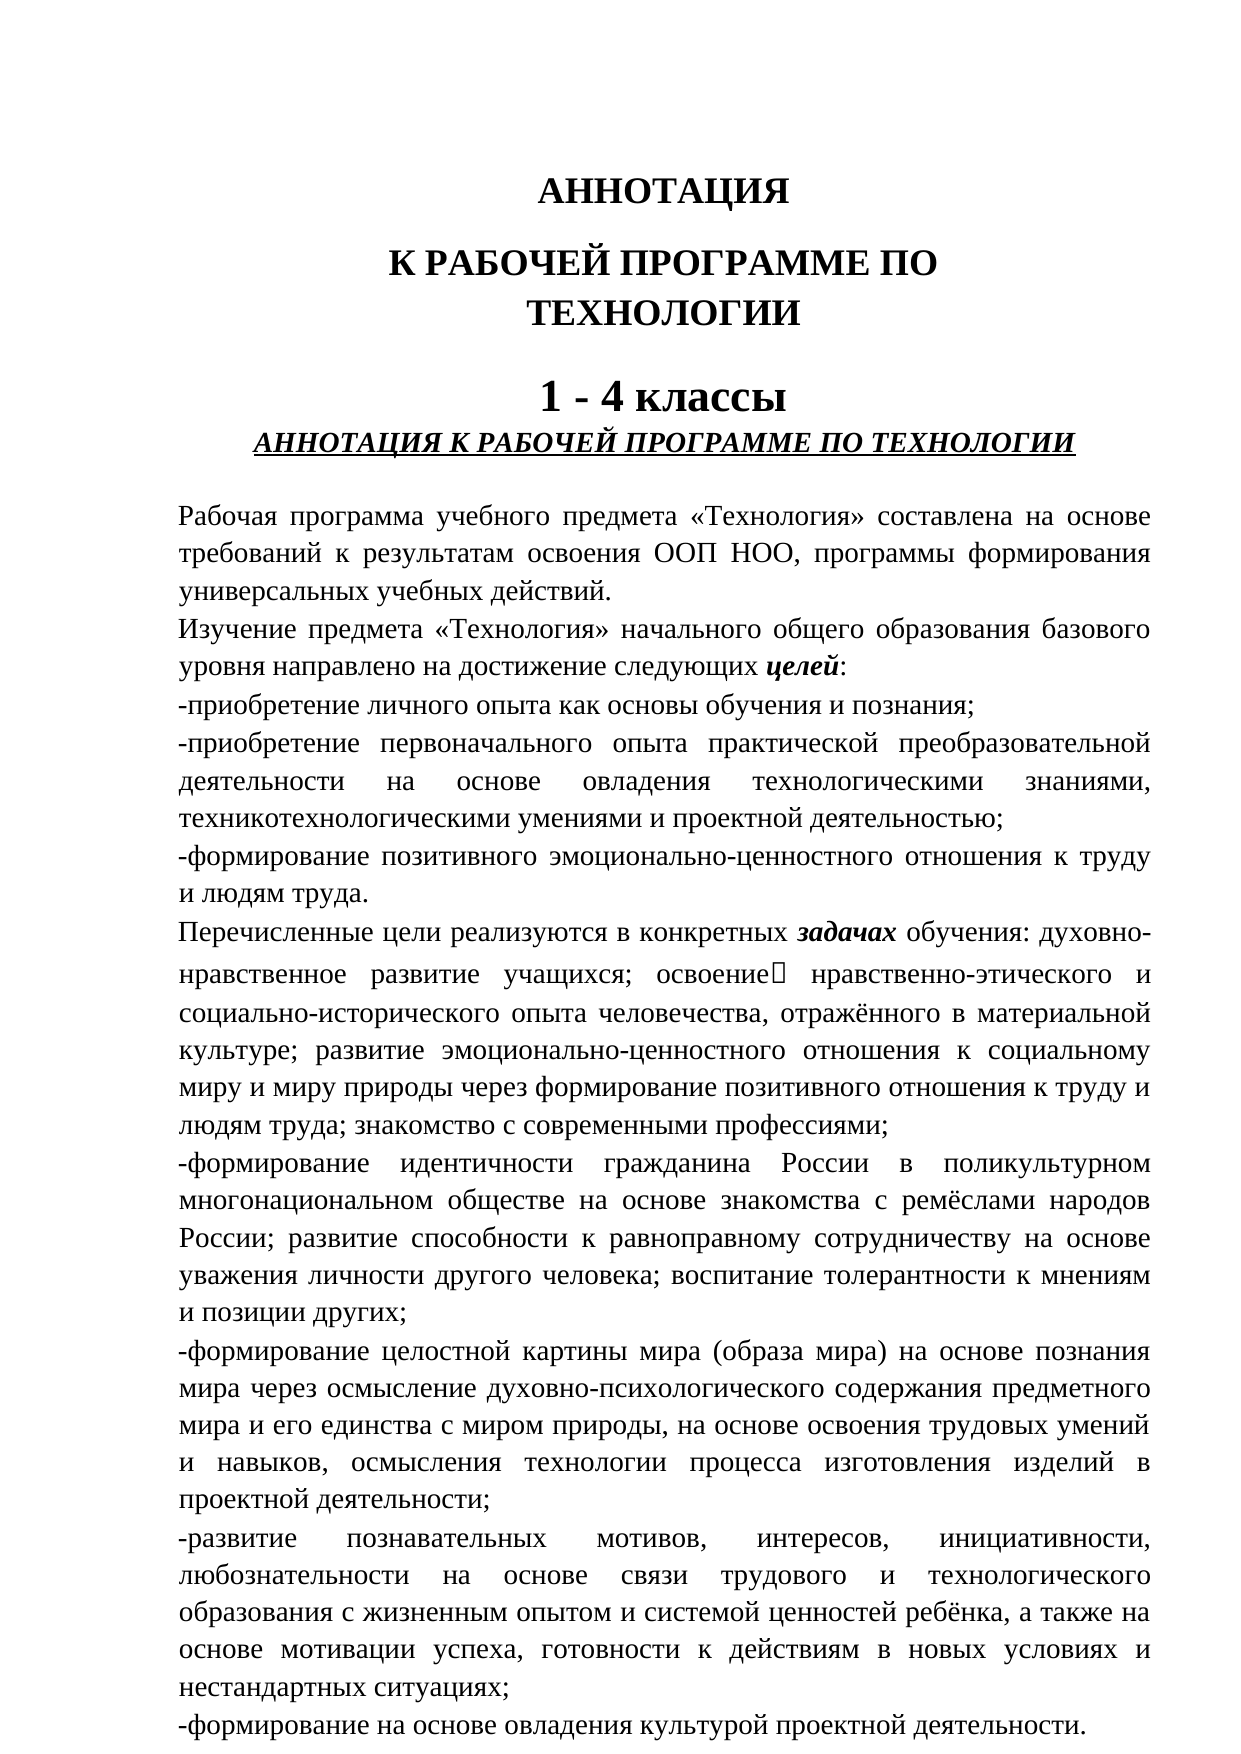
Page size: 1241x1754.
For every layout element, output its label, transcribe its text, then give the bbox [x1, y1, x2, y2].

text -формирование идентичности гражданина России в поликультурном многонациональном обществе на основе знакомства с ремёслами народов России; развитие способности к равноправному сотрудничеству на основе уважения личности другого человека; воспитание толерантности к мнениям и позиции других; [178, 1145, 1152, 1328]
subtitle - 4 классы [177, 368, 1149, 421]
text ТЕХНОЛОГИИ [177, 290, 1149, 333]
text К РАБОЧЕЙ ПРОГРАММЕ ПО [177, 240, 1149, 283]
text Изучение предмета «Технология» начального общего образования базового уровня направлено на достижение следующих целей: [178, 611, 1152, 682]
text -формирование позитивного эмоционально-ценностного отношения к труду и людям труда. [178, 838, 1152, 909]
text -формирование на основе овладения культурой проектной деятельности. [178, 1707, 1152, 1741]
text АННОТАЦИЯ [177, 168, 1149, 211]
text АННОТАЦИЯ К РАБОЧЕЙ ПРОГРАММЕ ПО ТЕХНОЛОГИИ [177, 425, 1151, 459]
text -развитие познавательных мотивов, интересов, инициативности, любознательности на основе связи трудового и технологического образования с жизненным опытом и системой ценностей ребёнка, а также на основе мотивации успеха, готовности к действиям в новых условиях и нестандартных ситуациях; [178, 1520, 1152, 1702]
text Перечисленные цели реализуются в конкретных задачах обучения: духовно-нравственное развитие учащихся; освоение нравственно-этического и социально-исторического опыта человечества, отражённого в материальной культуре; развитие эмоционально-ценностного отношения к социальному миру и миру природы через формирование позитивного отношения к труду и людям труда; знакомство с современными профессиями; [178, 914, 1152, 1140]
text -приобретение личного опыта как основы обучения и познания; [178, 687, 1152, 720]
text Рабочая программа учебного предмета «Технология» составлена на основе требований к результатам освоения ООП НОО, программы формирования универсальных учебных действий. [178, 498, 1152, 606]
text -приобретение первоначального опыта практической преобразовательной деятельности на основе овладения технологическими знаниями, техникотехнологическими умениями и проектной деятельностью; [178, 725, 1152, 833]
text -формирование целостной картины мира (образа мира) на основе познания мира через осмысление духовно-психологического содержания предметного мира и его единства с миром природы, на основе освоения трудовых умений и навыков, осмысления технологии процесса изготовления изделий в проектной деятельности; [178, 1333, 1152, 1515]
